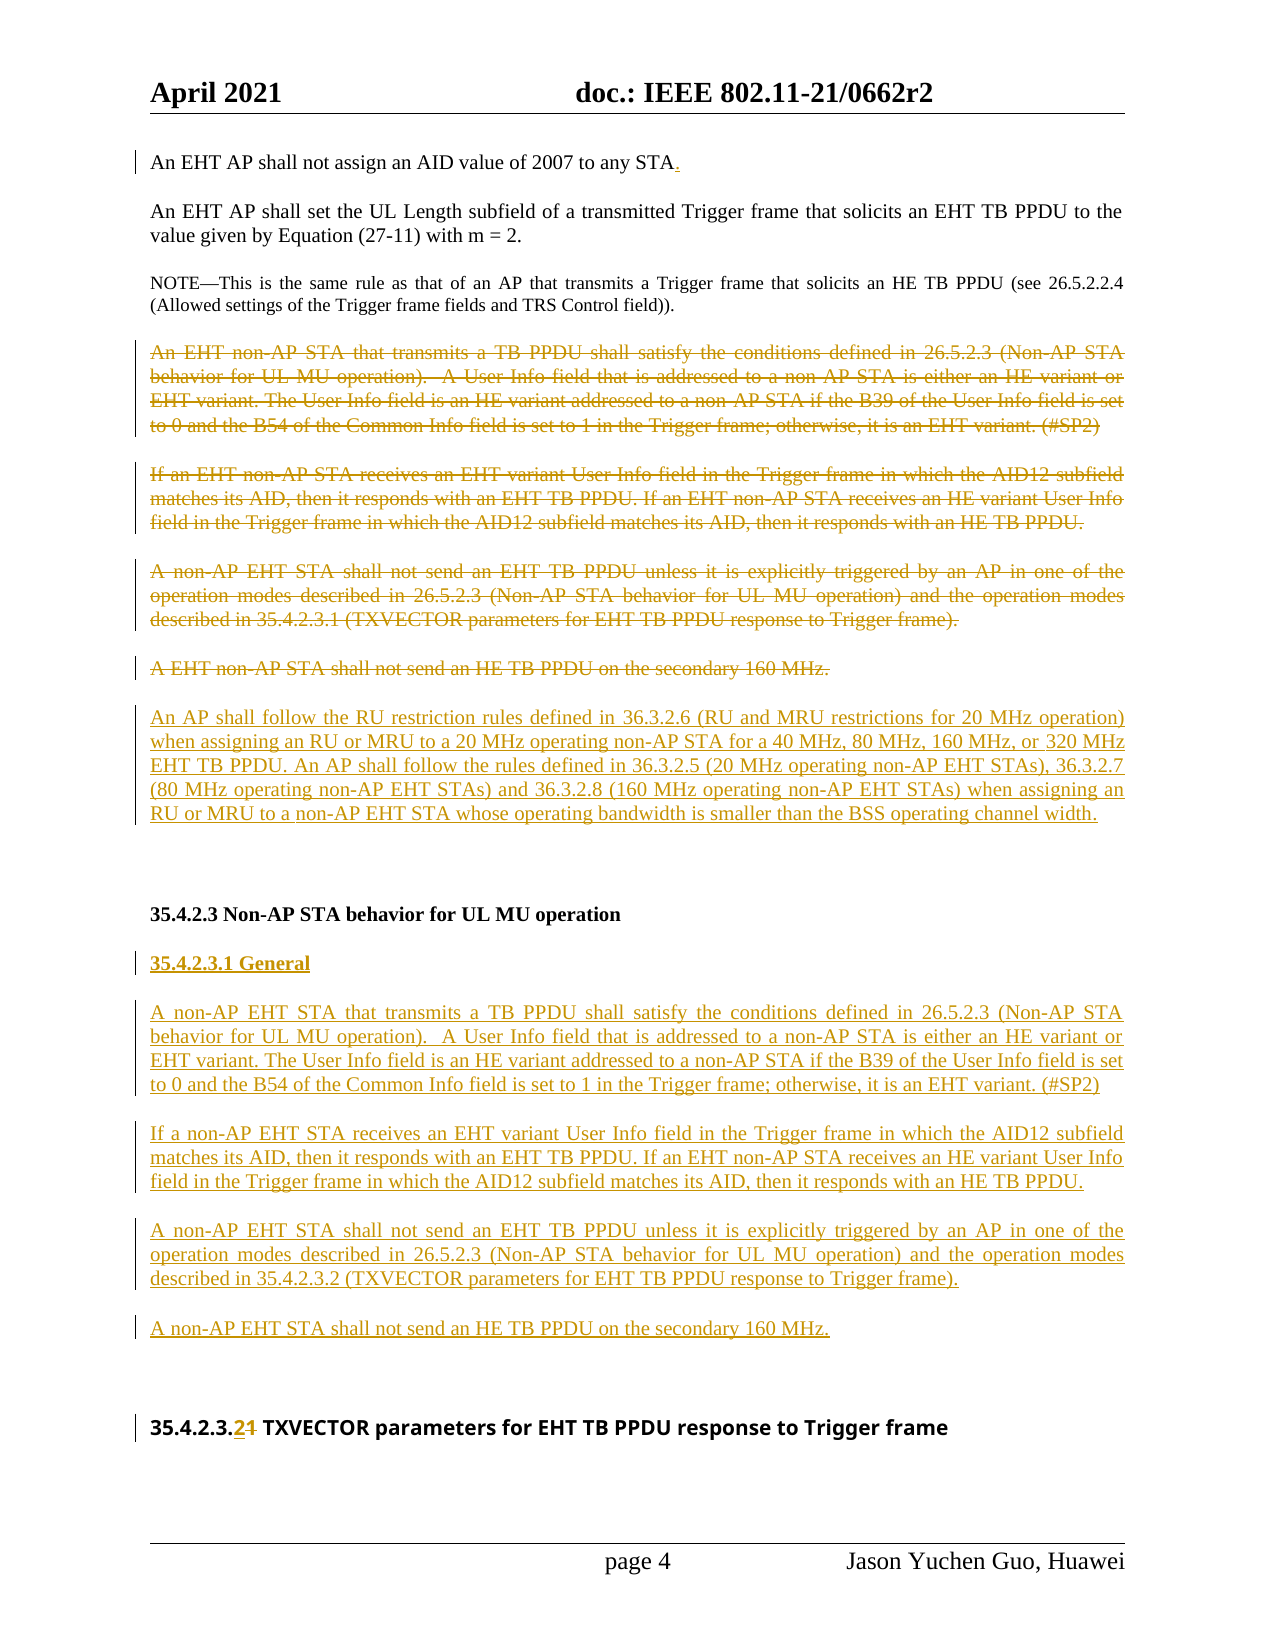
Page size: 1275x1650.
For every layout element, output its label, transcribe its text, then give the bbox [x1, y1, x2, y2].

text An EHT AP shall not assign an AID value of 2007 to any STA [150, 150, 1125, 174]
text An EHT AP shall set the UL Length subfield of a transmitted Trigger frame that solicits an EHT TB PPDU to the value given by Equation (27-11) with m = 2. [150, 199, 1125, 247]
text NOTE—This is the same rule as that of an AP that transmits a Trigger frame that solicits an HE TB PPDU (see 26.5.2.2.4 (Allowed settings of the Trigger frame fields and TRS Control field)). [150, 272, 1125, 315]
text 35.4.2.3. TXVECTOR parameters for EHT TB PPDU response to Trigger frame [150, 1413, 1125, 1442]
text 35.4.2.3 Non-AP STA behavior for UL MU operation [150, 902, 1125, 926]
